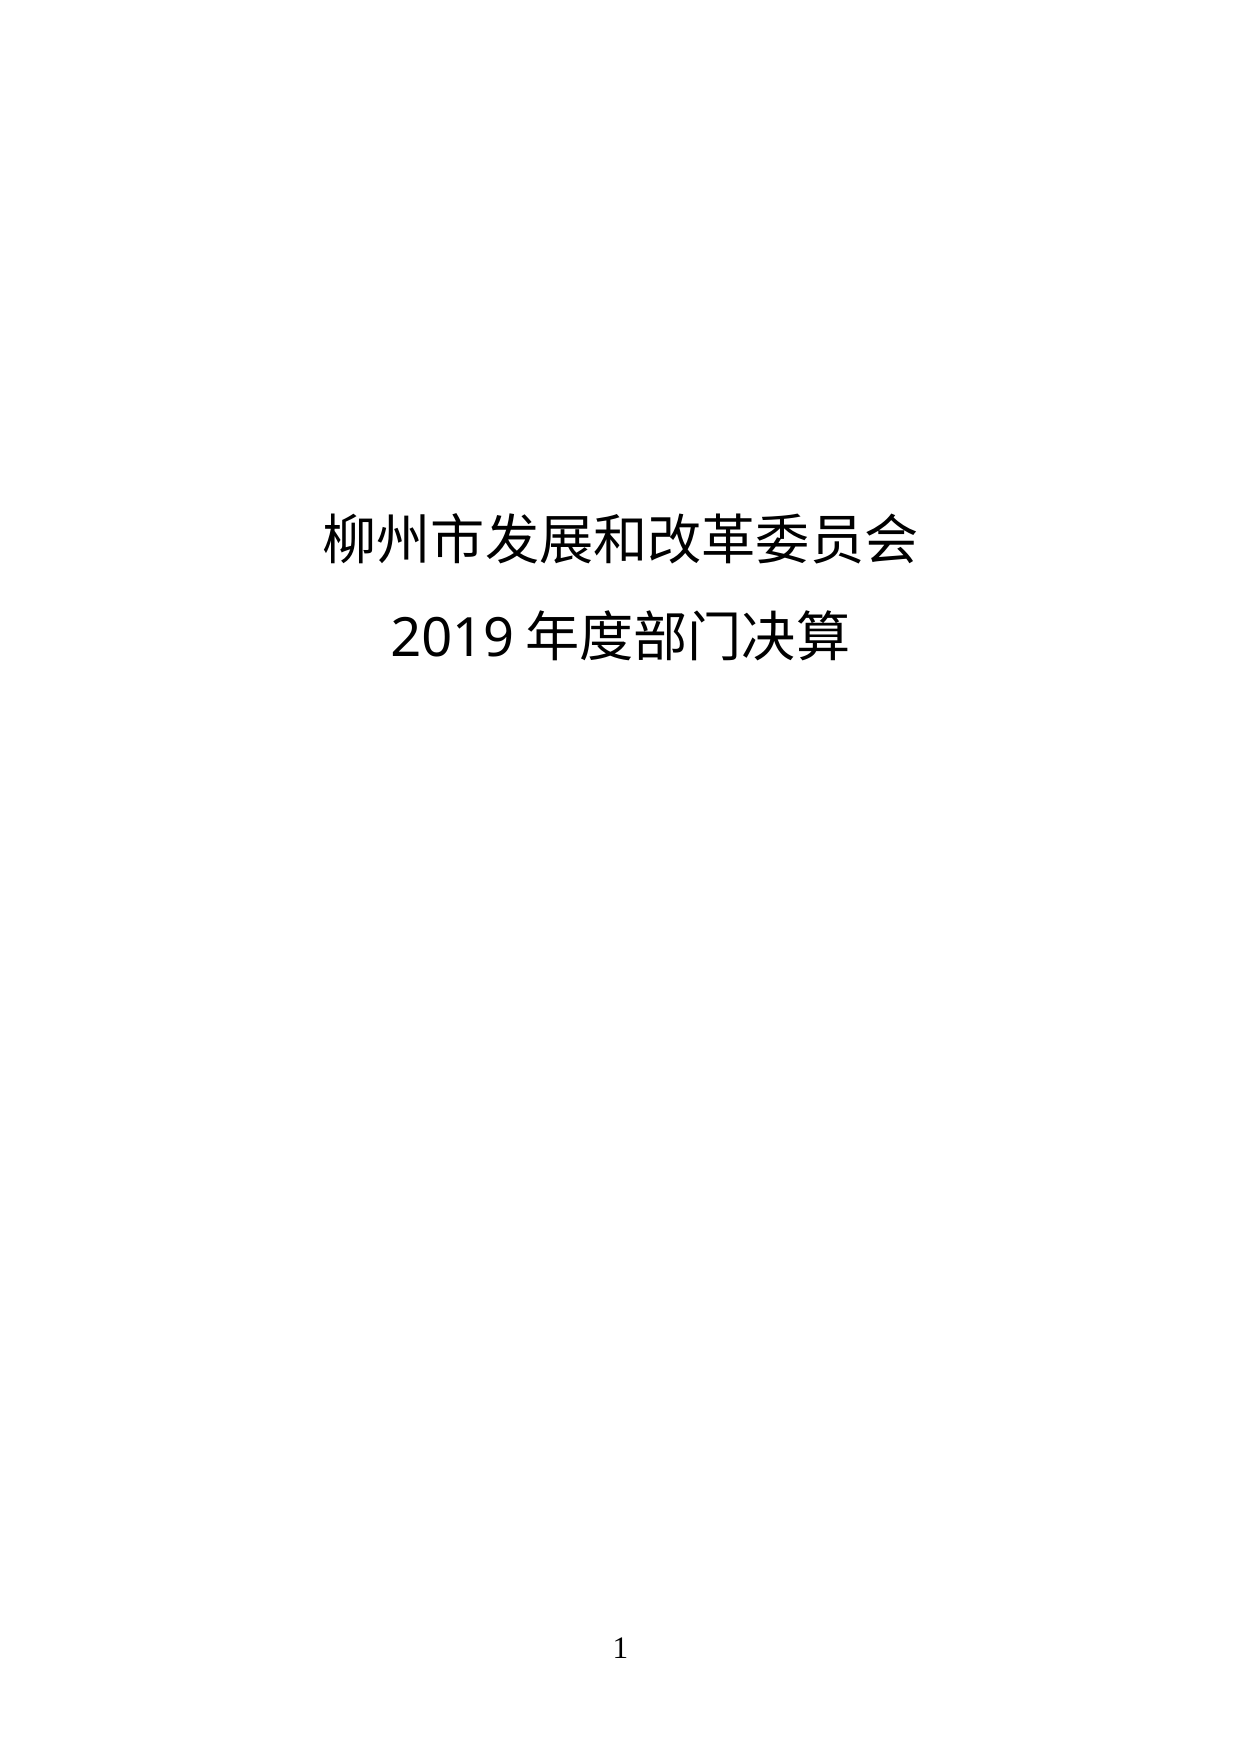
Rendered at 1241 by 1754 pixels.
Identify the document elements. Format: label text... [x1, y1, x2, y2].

text 2019年度部门决算 [187, 584, 1053, 682]
text 柳州市发展和改革委员会 [187, 487, 1053, 584]
